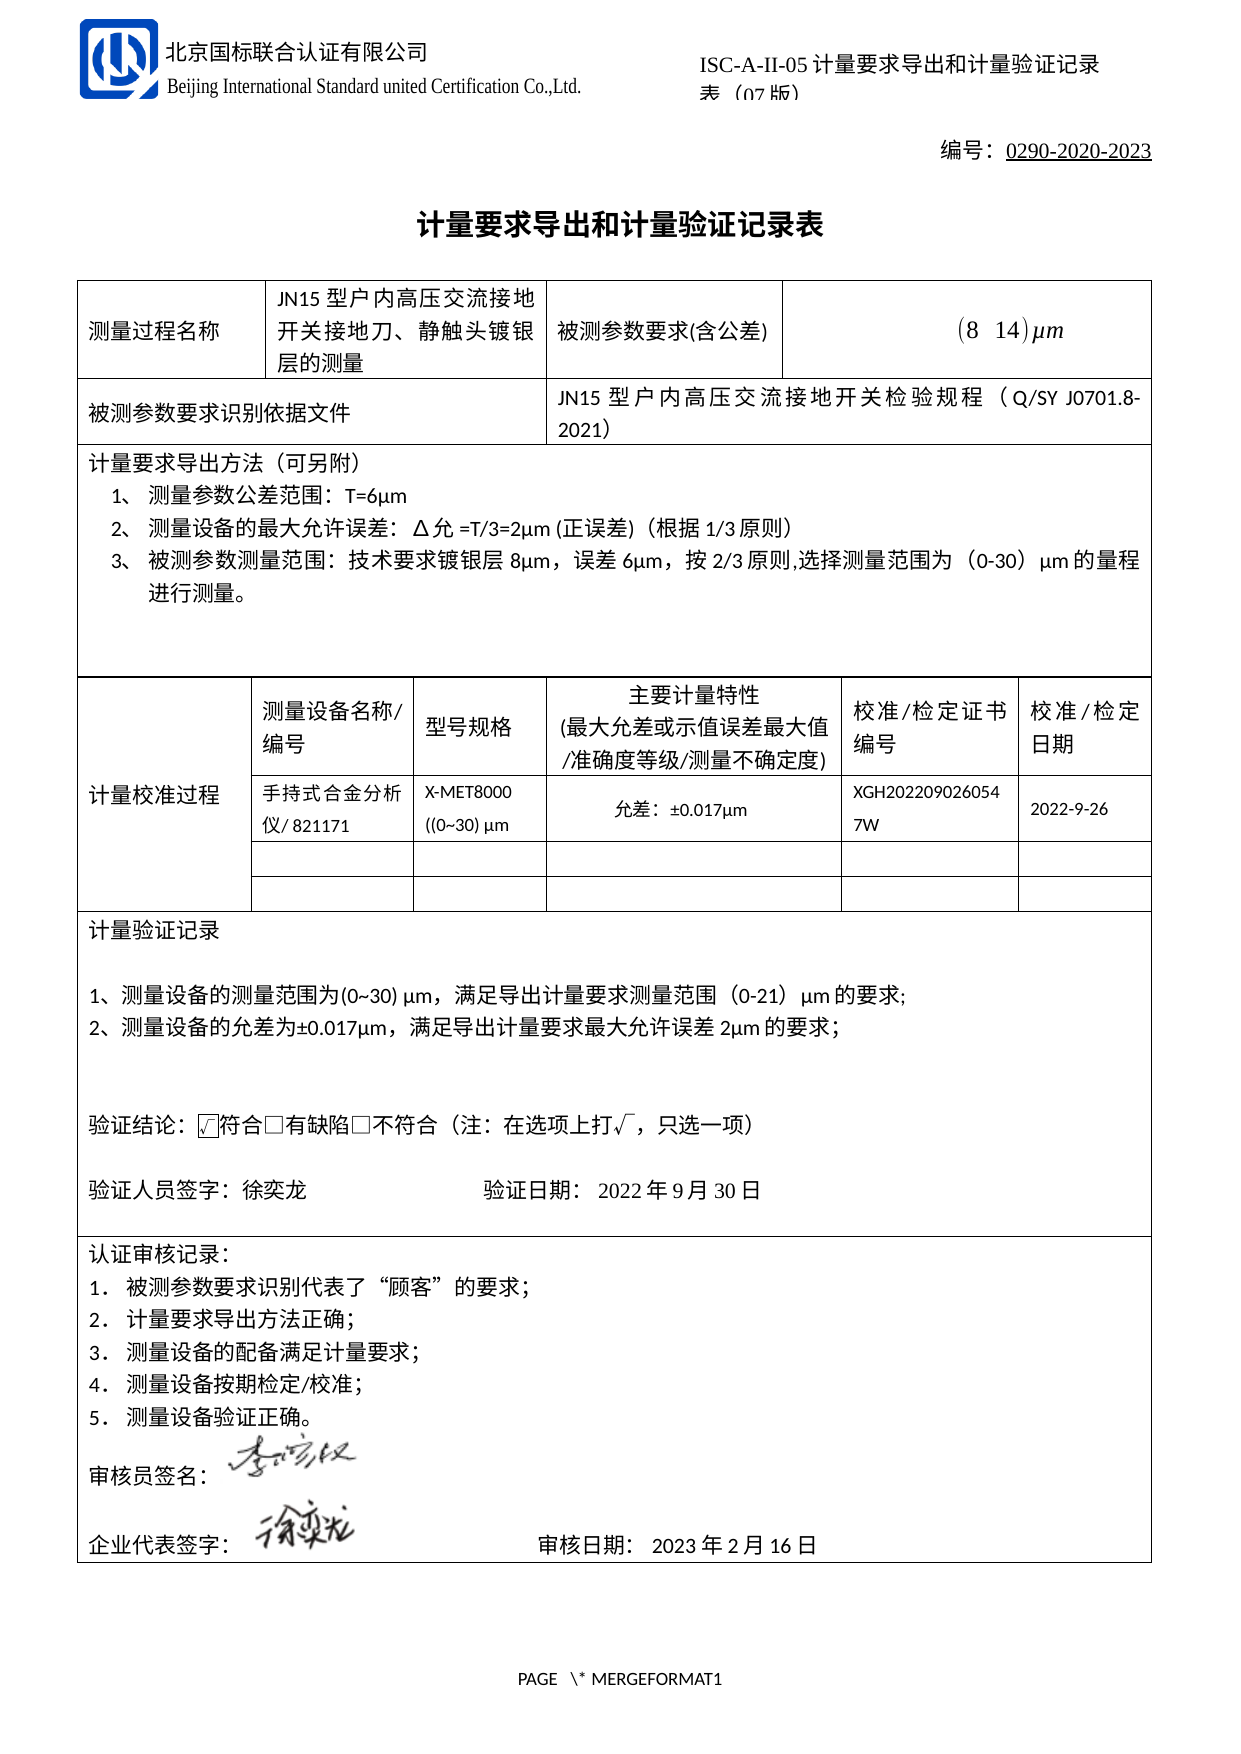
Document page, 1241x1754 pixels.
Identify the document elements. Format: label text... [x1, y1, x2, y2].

table_cell 计量校准过程 [78, 678, 251, 911]
table_cell 主要计量特性 (最大允差或示值误差最大值/准确度等级/测量不确定度) [547, 678, 841, 775]
table_cell [414, 842, 546, 876]
table_header 测量过程名称 [78, 281, 265, 378]
table_cell 计量要求导出方法（可另附） 测量参数公差范围：T=6µm 测量设备的最大允许误差：∆允 =T/3=2µm (正误差)（根据1/3原则） 被测参数测量范围：技术要求镀银层8µm，误差6µm，按2/3原则,选择测量范围为（0-30）µm的量程进行测量。 [78, 445, 1151, 676]
picture [79, 19, 159, 99]
table_cell XGH2022090260547W [842, 776, 1018, 841]
table_cell [1019, 842, 1151, 876]
table_cell [842, 877, 1018, 911]
table_cell JN15型户内高压交流接地开关检验规程（Q/SY J0701.8-2021） [547, 379, 1151, 444]
table_cell 手持式合金分析仪/ 821171 [252, 776, 413, 841]
table_cell [252, 842, 413, 876]
table_cell [842, 842, 1018, 876]
table_cell [414, 877, 546, 911]
table_cell 被测参数要求识别依据文件 [78, 379, 546, 444]
text 编号：0290-2020-2023 [89, 132, 1152, 165]
table_cell 2022-9-26 [1019, 776, 1151, 841]
table_cell 校准/检定日期 [1019, 678, 1151, 775]
table_cell [1019, 877, 1151, 911]
table_cell [547, 842, 841, 876]
picture [246, 1496, 362, 1554]
table_cell 测量设备名称/编号 [252, 678, 413, 775]
table_cell 校准/检定证书编号 [842, 678, 1018, 775]
table_cell [547, 877, 841, 911]
table_header [783, 281, 1151, 378]
picture [219, 1431, 366, 1485]
table_cell 计量验证记录 1、测量设备的测量范围为(0~30) µm，满足导出计量要求测量范围（0-21）µm的要求; 2、测量设备的允差为±0.017µm，满足导出计量要求最大允许误差2µm的要求； 验证结论：√ 符合□有缺陷□不符合（注：在选项上打√，只选一项） 验证人员签字：徐奕龙 验证日期： 2022年9月30日 [78, 912, 1151, 1236]
table_cell 认证审核记录： 被测参数要求识别代表了“顾客”的要求； 计量要求导出方法正确； 测量设备的配备满足计量要求； 测量设备按期检定/校准； 测量设备验证正确。 审核员签名： 企业代表签字： 审核日期： 2023 年2月16日 [78, 1237, 1151, 1562]
table_cell 允差：±0.017µm [547, 776, 841, 841]
text 计量要求导出和计量验证记录表 [89, 190, 1152, 255]
table_cell [252, 877, 413, 911]
table_cell X-MET8000 ((0~30) µm [414, 776, 546, 841]
table_header JN15型户内高压交流接地开关接地刀、静触头镀银层的测量 [266, 281, 546, 378]
table_cell 型号规格 [414, 678, 546, 775]
table_header 被测参数要求(含公差) [547, 281, 782, 378]
